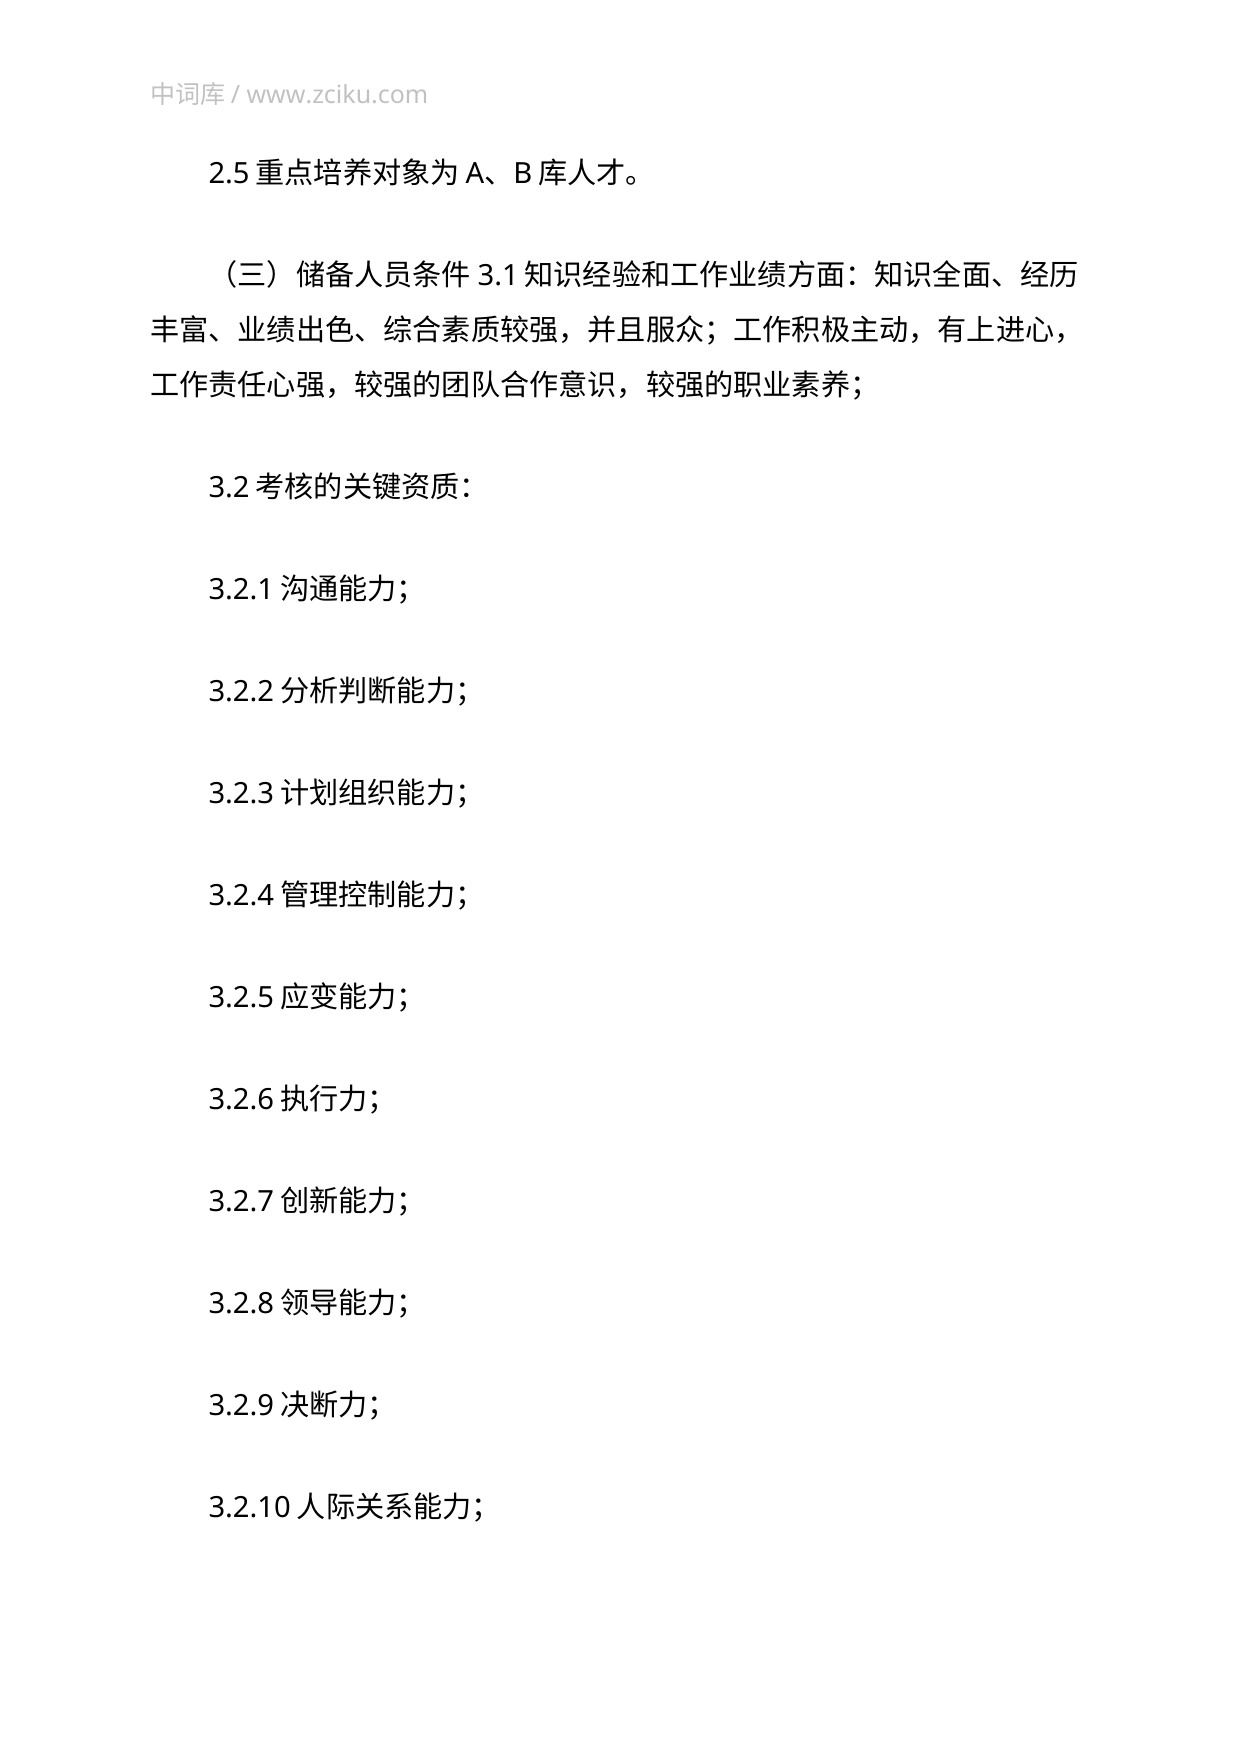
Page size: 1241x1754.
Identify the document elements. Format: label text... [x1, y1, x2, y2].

text 3.2.4管理控制能力； [150, 872, 1090, 914]
text 3.2考核的关键资质： [150, 464, 1090, 506]
text 3.2.6执行力； [150, 1076, 1090, 1118]
text 3.2.3计划组织能力； [150, 769, 1090, 812]
text 2.5重点培养对象为A、B库人才。 [150, 150, 1090, 192]
text 3.2.5应变能力； [150, 973, 1090, 1016]
text （三）储备人员条件 3.1知识经验和工作业绩方面：知识全面、经历丰富、业绩出色、综合素质较强，并且服众；工作积极主动，有上进心，工作责任心强，较强的团队合作意识，较强的职业素养； [150, 252, 1090, 404]
text 3.2.2分析判断能力； [150, 668, 1090, 710]
text 3.2.10人际关系能力； [150, 1483, 1090, 1526]
text 3.2.9决断力； [150, 1381, 1090, 1424]
text 3.2.1沟通能力； [150, 566, 1090, 608]
text 3.2.8领导能力； [150, 1279, 1090, 1322]
text 3.2.7创新能力； [150, 1177, 1090, 1220]
